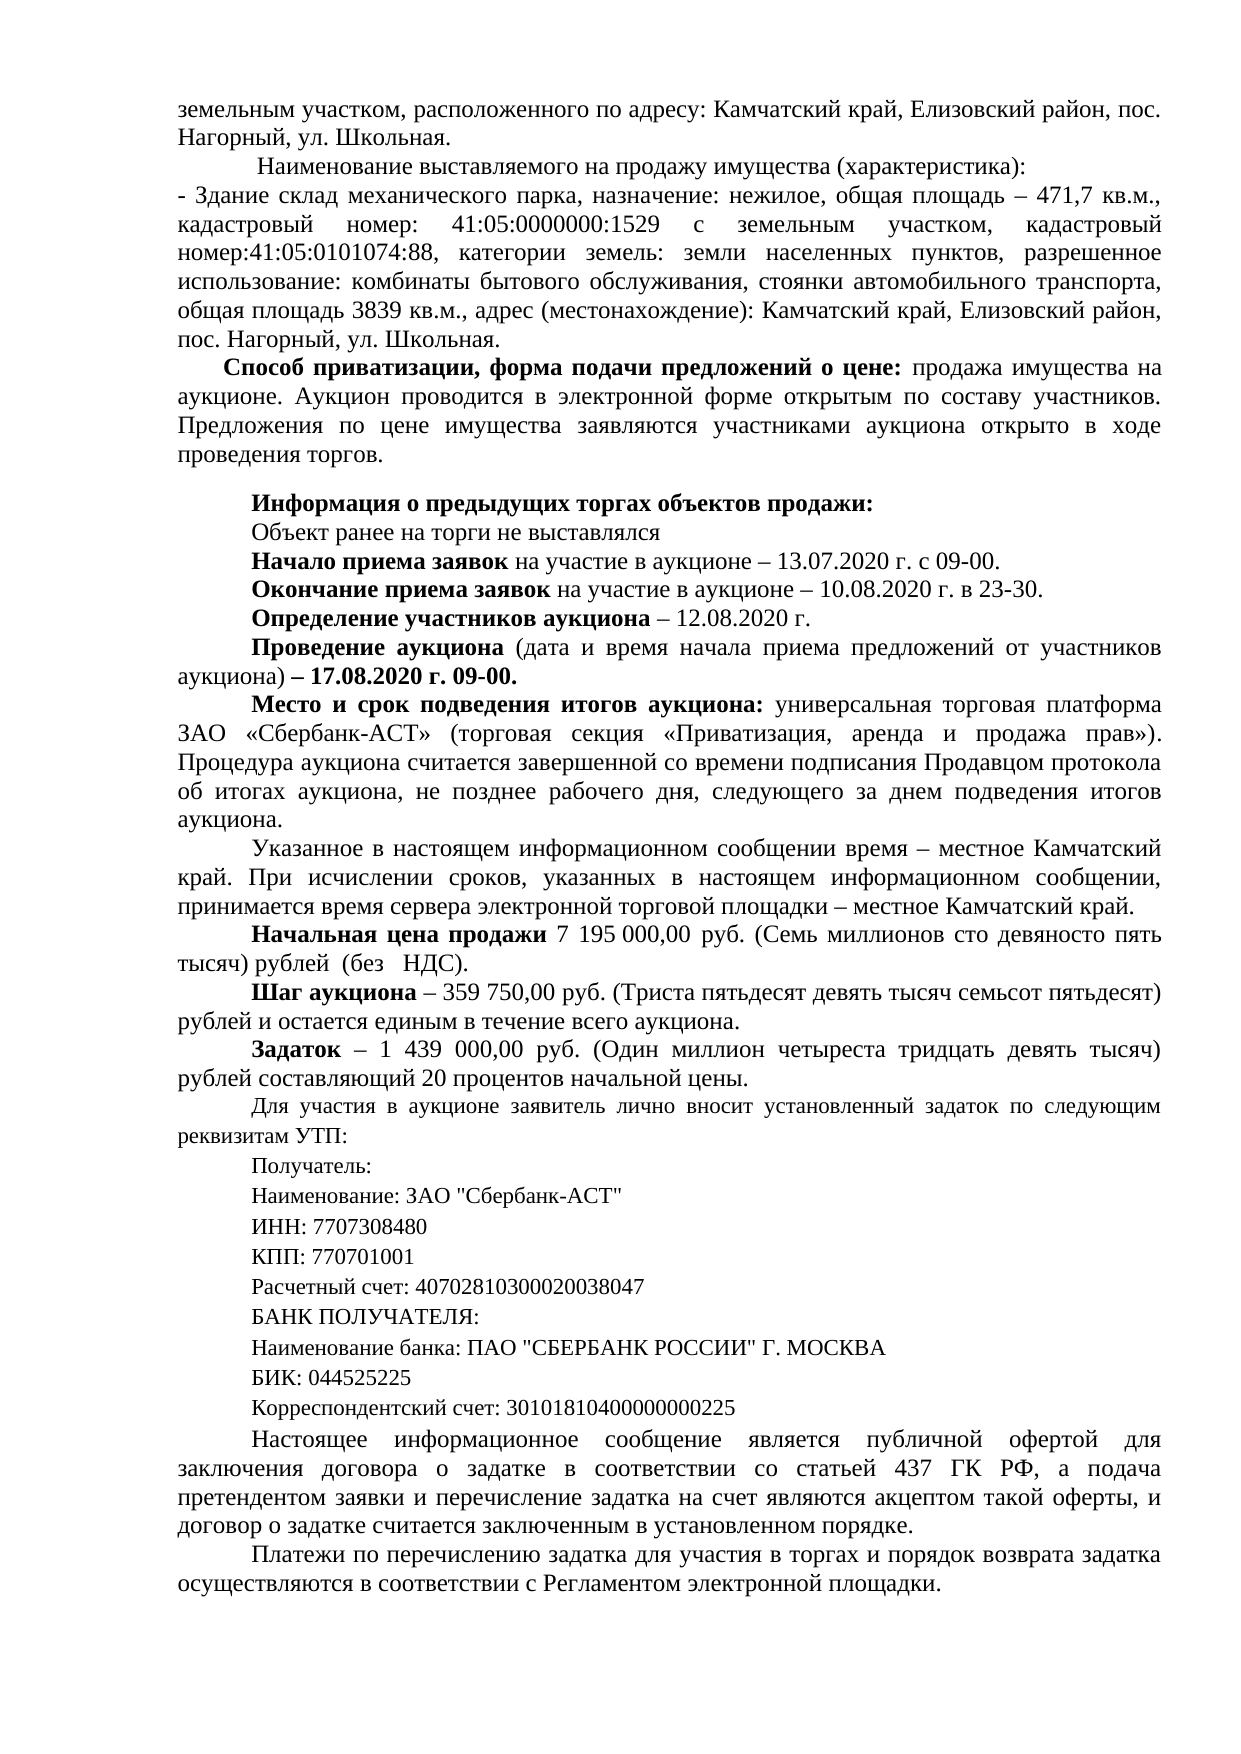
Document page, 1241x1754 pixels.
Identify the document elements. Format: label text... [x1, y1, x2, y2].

text Для участия в аукционе заявитель лично вносит установленный задаток по следующим реквизитам УТП: [177, 1092, 1162, 1148]
text КПП: 770701001 [177, 1243, 1162, 1269]
text Настоящее информационное сообщение является публичной офертой для заключения договора о задатке в соответствии со статьей 437 ГК РФ, а подача претендентом заявки и перечисление задатка на счет являются акцептом такой оферты, и договор о задатке считается заключенным в установленном порядке. [177, 1424, 1162, 1539]
text Расчетный счет: 40702810300020038047 [177, 1273, 1162, 1299]
text Информация о предыдущих торгах объектов продажи: [177, 488, 1162, 517]
text Наименование банка: ПАО "СБЕРБАНК РОССИИ" Г. МОСКВА [177, 1334, 1162, 1360]
text Корреспондентский счет: 30101810400000000225 [177, 1394, 1162, 1420]
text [177, 94, 1162, 151]
text Платежи по перечислению задатка для участия в торгах и порядок возврата задатка осуществляются в соответствии с Регламентом электронной площадки. [177, 1539, 1162, 1597]
text Начало приема заявок на участие в аукционе – 13.07.2020 г. с 09-00. [177, 546, 1162, 574]
text Получатель: [177, 1152, 1162, 1179]
text ИНН: 7707308480 [177, 1213, 1162, 1239]
text Проведение аукциона (дата и время начала приема предложений от участников аукциона) – 17.08.2020 г. 09-00. [177, 632, 1162, 689]
text Начальная цена продажи 7 195 000,00 руб. (Семь миллионов сто девяносто пять тысяч) рублей (без НДС). [177, 919, 1162, 977]
text БАНК ПОЛУЧАТЕЛЯ: [177, 1303, 1162, 1330]
text Способ приватизации, форма подачи предложений о цене: продажа имущества на аукционе. Аукцион проводится в электронной форме открытым по составу участников. Предложения по цене имущества заявляются участниками аукциона открыто в ходе проведения торгов. [177, 352, 1162, 467]
text БИК: 044525225 [177, 1364, 1162, 1390]
text - Здание склад механического парка, назначение: нежилое, общая площадь – 471,7 кв.м., кадастровый номер: 41:05:0000000:1529 с земельным участком, кадастровый номер:41:05:0101074:88, категории земель: земли населенных пунктов, разрешенное использование: комбинаты бытового обслуживания, стоянки автомобильного транспорта, общая площадь 3839 кв.м., адрес (местонахождение): Камчатский край, Елизовский район, пос. Нагорный, ул. Школьная. [177, 180, 1162, 352]
text Место и срок подведения итогов аукциона: универсальная торговая платформа ЗАО «Сбербанк-АСТ» (торговая секция «Приватизация, аренда и продажа прав»). Процедура аукциона считается завершенной со времени подписания Продавцом протокола об итогах аукциона, не позднее рабочего дня, следующего за днем подведения итогов аукциона. [177, 689, 1162, 833]
text Задаток – 1 439 000,00 руб. (Один миллион четыреста тридцать девять тысяч) рублей составляющий 20 процентов начальной цены. [177, 1034, 1162, 1092]
text Наименование: ЗАО "Сбербанк-АСТ" [177, 1183, 1162, 1209]
text Объект ранее на торги не выставлялся [177, 517, 1162, 546]
text Определение участников аукциона – 12.08.2020 г. [177, 603, 1162, 632]
text Указанное в настоящем информационном сообщении время – местное Камчатский край. При исчислении сроков, указанных в настоящем информационном сообщении, принимается время сервера электронной торговой площадки – местное Камчатский край. [177, 833, 1162, 919]
text Окончание приема заявок на участие в аукционе – 10.08.2020 г. в 23-30. [177, 574, 1162, 603]
text Наименование выставляемого на продажу имущества (характеристика): [177, 151, 1162, 180]
text Шаг аукциона – 359 750,00 руб. (Триста пятьдесят девять тысяч семьсот пятьдесят) рублей и остается единым в течение всего аукциона. [177, 977, 1162, 1034]
